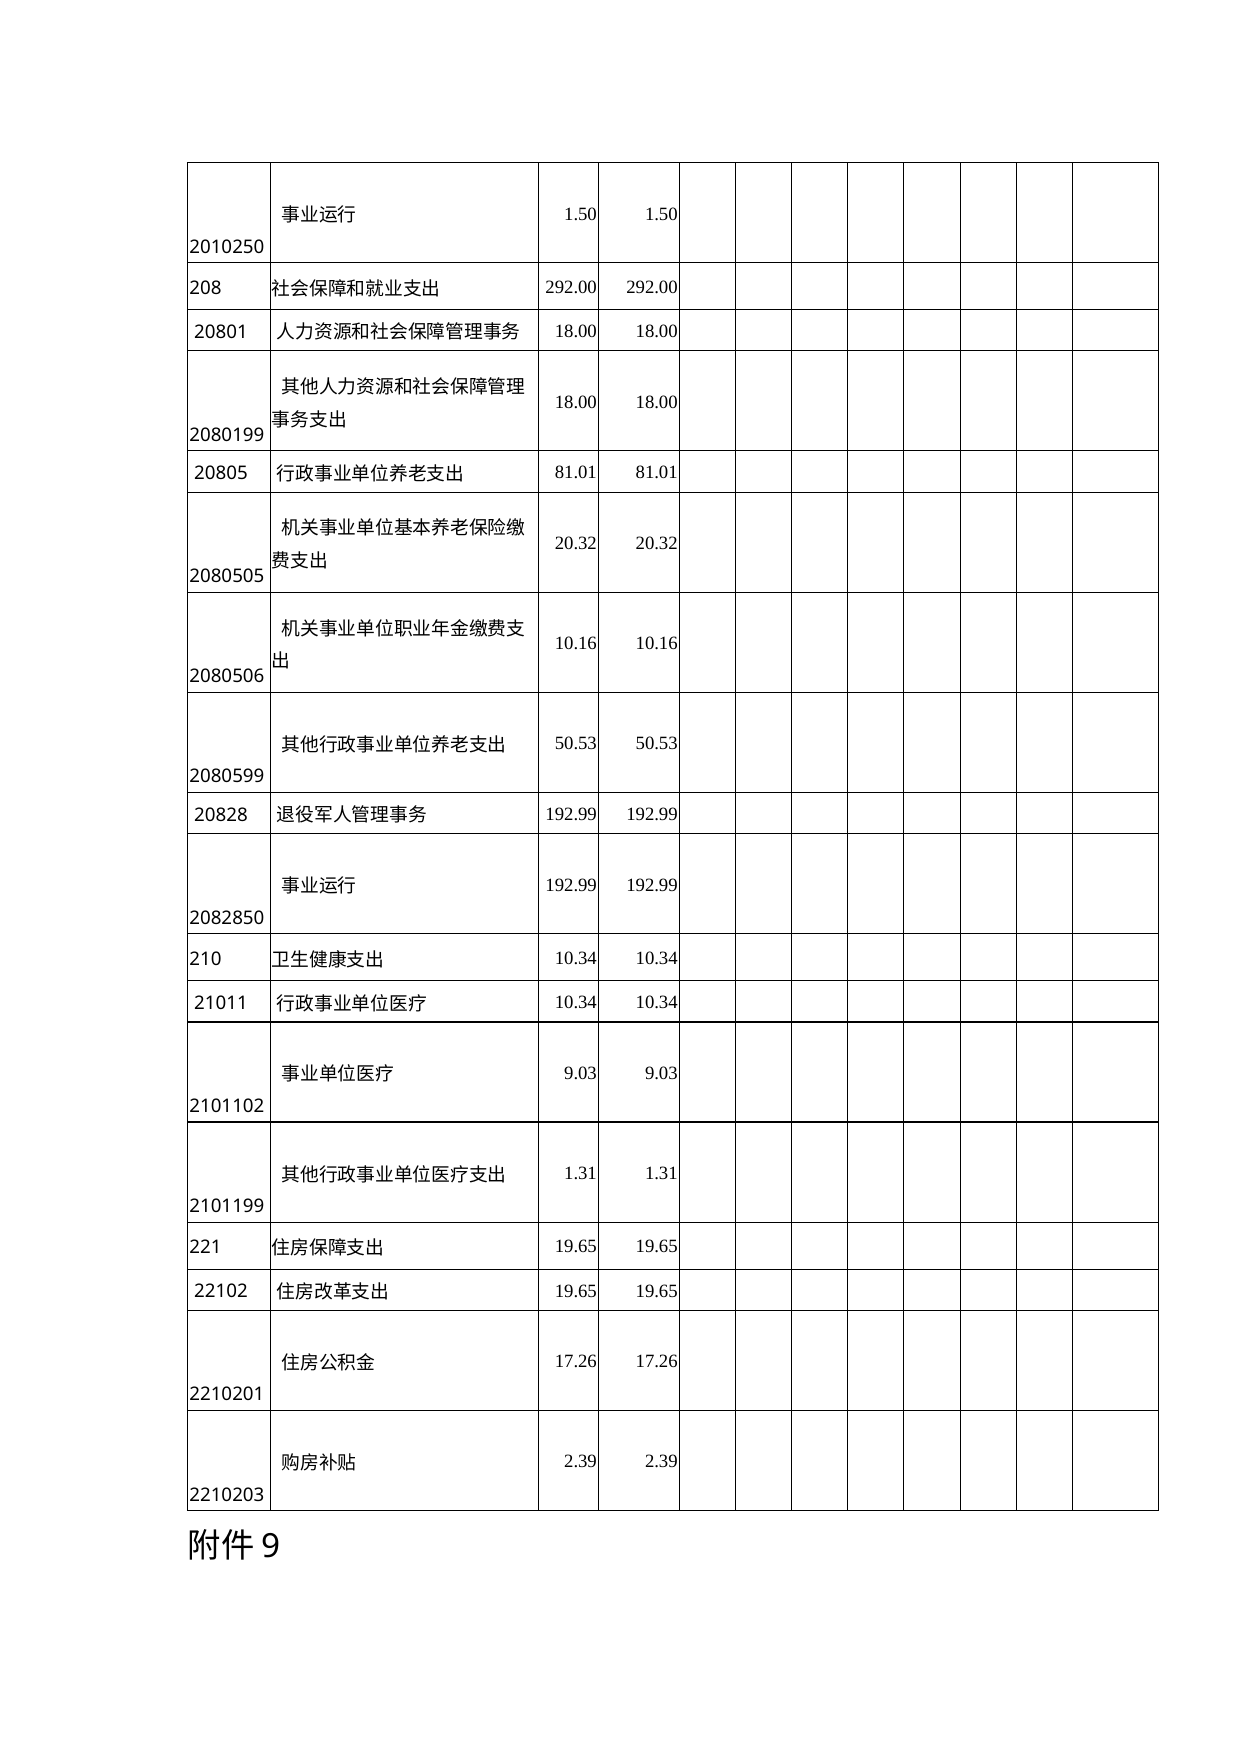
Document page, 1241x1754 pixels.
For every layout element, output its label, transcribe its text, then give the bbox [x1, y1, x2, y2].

table_cell [1073, 834, 1158, 933]
table_cell 20.32 [539, 493, 598, 592]
table_cell [792, 793, 847, 833]
table_cell [736, 1270, 791, 1310]
table_cell [961, 451, 1016, 492]
table_cell 机关事业单位职业年金缴费支出 [271, 593, 538, 692]
table_cell [680, 493, 735, 592]
table_cell [736, 1411, 791, 1510]
table_cell [961, 493, 1016, 592]
table_cell [848, 934, 903, 980]
table_cell [736, 351, 791, 450]
table_cell [792, 1270, 847, 1310]
table_cell 1.31 [599, 1123, 679, 1222]
table_cell [736, 793, 791, 833]
table_cell [680, 593, 735, 692]
table_cell 2080506 [188, 593, 270, 692]
table_cell [1017, 451, 1072, 492]
table_cell [680, 793, 735, 833]
table_cell [792, 934, 847, 980]
table_cell [848, 493, 903, 592]
table_cell [680, 934, 735, 980]
table_cell 81.01 [599, 451, 679, 492]
table_cell 卫生健康支出 [271, 934, 538, 980]
table_cell [736, 1223, 791, 1268]
table_cell [848, 1411, 903, 1510]
table_cell [680, 693, 735, 792]
table_cell [961, 793, 1016, 833]
table_cell [1073, 693, 1158, 792]
table_cell 19.65 [539, 1270, 598, 1310]
table_cell [961, 593, 1016, 692]
table_cell [736, 1123, 791, 1222]
table_cell 17.26 [599, 1311, 679, 1410]
table_cell 292.00 [599, 263, 679, 309]
table_cell [680, 351, 735, 450]
table_cell [904, 1411, 960, 1510]
table_cell 其他人力资源和社会保障管理事务支出 [271, 351, 538, 450]
table_cell [848, 834, 903, 933]
table_cell 17.26 [539, 1311, 598, 1410]
table_cell 20801 [188, 310, 270, 350]
table_cell 10.16 [599, 593, 679, 692]
table_cell 2101199 [188, 1123, 270, 1222]
table_cell [680, 1123, 735, 1222]
table_cell [1073, 263, 1158, 309]
table_cell [961, 1311, 1016, 1410]
table_cell [848, 310, 903, 350]
table_cell 21011 [188, 981, 270, 1021]
table_cell [1017, 493, 1072, 592]
table_cell [680, 263, 735, 309]
table_cell [792, 493, 847, 592]
table_cell 2080505 [188, 493, 270, 592]
table_cell 292.00 [539, 263, 598, 309]
table_cell [848, 263, 903, 309]
table_cell 2082850 [188, 834, 270, 933]
table_cell [736, 263, 791, 309]
table_cell [680, 1023, 735, 1121]
table_cell [848, 1311, 903, 1410]
text 附件9 [187, 1511, 1053, 1576]
table_cell [1017, 981, 1072, 1021]
table_cell 事业单位医疗 [271, 1023, 538, 1121]
table_cell [680, 1223, 735, 1268]
table_cell 20828 [188, 793, 270, 833]
table_cell [736, 1311, 791, 1410]
table_cell [1017, 1311, 1072, 1410]
table_cell [904, 1023, 960, 1121]
table_cell [736, 693, 791, 792]
table_cell [1073, 351, 1158, 450]
table_cell [1073, 981, 1158, 1021]
table_cell 18.00 [599, 351, 679, 450]
table_cell [680, 1270, 735, 1310]
table_cell [904, 934, 960, 980]
table_cell 1.50 [539, 163, 598, 262]
table_cell 其他行政事业单位养老支出 [271, 693, 538, 792]
table_cell [961, 163, 1016, 262]
table_cell 行政事业单位医疗 [271, 981, 538, 1021]
table_cell [736, 451, 791, 492]
table_cell [680, 163, 735, 262]
table_cell [904, 1270, 960, 1310]
table_cell [848, 1023, 903, 1121]
table_cell [1017, 263, 1072, 309]
table_cell [1073, 163, 1158, 262]
table_cell [848, 1123, 903, 1222]
table_cell [736, 163, 791, 262]
table_cell 其他行政事业单位医疗支出 [271, 1123, 538, 1222]
table_cell 住房公积金 [271, 1311, 538, 1410]
table_cell [848, 451, 903, 492]
table_cell 9.03 [599, 1023, 679, 1121]
table_cell 22102 [188, 1270, 270, 1310]
table_cell [680, 1311, 735, 1410]
table_cell [736, 834, 791, 933]
table_cell 19.65 [599, 1223, 679, 1268]
table_cell 2210201 [188, 1311, 270, 1410]
table_cell [1017, 1411, 1072, 1510]
table_cell [848, 1223, 903, 1268]
table_cell [1017, 593, 1072, 692]
table_cell [961, 1223, 1016, 1268]
table_cell [792, 1023, 847, 1121]
table_cell [904, 1123, 960, 1222]
table_cell 20.32 [599, 493, 679, 592]
table_cell [1017, 1223, 1072, 1268]
table_cell [736, 934, 791, 980]
table_cell [961, 693, 1016, 792]
table_cell [1017, 934, 1072, 980]
table_cell [736, 493, 791, 592]
table_cell [904, 834, 960, 933]
table_cell [961, 263, 1016, 309]
table_cell [961, 834, 1016, 933]
table_cell [1017, 1270, 1072, 1310]
table_cell [792, 593, 847, 692]
table_cell 社会保障和就业支出 [271, 263, 538, 309]
table_cell 20805 [188, 451, 270, 492]
table_cell [848, 593, 903, 692]
table_cell [904, 310, 960, 350]
table_cell 19.65 [539, 1223, 598, 1268]
table_cell [1017, 1123, 1072, 1222]
table_cell 10.34 [599, 934, 679, 980]
table_cell 10.34 [539, 981, 598, 1021]
table_cell [680, 834, 735, 933]
table_cell [680, 1411, 735, 1510]
table_cell 221 [188, 1223, 270, 1268]
table_cell [961, 351, 1016, 450]
table_cell [1073, 1270, 1158, 1310]
table_cell 2210203 [188, 1411, 270, 1510]
table_cell [848, 693, 903, 792]
table_cell [961, 1023, 1016, 1121]
table_cell [961, 981, 1016, 1021]
table_cell [792, 1223, 847, 1268]
table_cell [1073, 1223, 1158, 1268]
table_cell [792, 1411, 847, 1510]
table_cell [961, 310, 1016, 350]
table_cell [792, 834, 847, 933]
table_cell 10.16 [539, 593, 598, 692]
table_cell [1017, 693, 1072, 792]
table_cell [1017, 310, 1072, 350]
table_cell [1017, 793, 1072, 833]
table_cell 2.39 [539, 1411, 598, 1510]
table_cell [1073, 1123, 1158, 1222]
table_cell 9.03 [539, 1023, 598, 1121]
table_cell [1073, 1311, 1158, 1410]
table_cell 住房改革支出 [271, 1270, 538, 1310]
table_cell [792, 1123, 847, 1222]
table_cell [904, 793, 960, 833]
table_cell [1073, 593, 1158, 692]
table_cell [904, 981, 960, 1021]
table_cell 住房保障支出 [271, 1223, 538, 1268]
table_cell [961, 1411, 1016, 1510]
table_cell [1073, 493, 1158, 592]
table_cell 10.34 [599, 981, 679, 1021]
table_cell 50.53 [539, 693, 598, 792]
table_cell [792, 351, 847, 450]
table_cell [904, 351, 960, 450]
table_cell 18.00 [539, 351, 598, 450]
table_cell 机关事业单位基本养老保险缴费支出 [271, 493, 538, 592]
table_cell [1073, 793, 1158, 833]
table_cell [904, 493, 960, 592]
table_cell [680, 451, 735, 492]
table_cell [792, 451, 847, 492]
table_cell [904, 263, 960, 309]
table_cell 2.39 [599, 1411, 679, 1510]
table_cell [848, 981, 903, 1021]
table_cell 192.99 [539, 793, 598, 833]
table_cell [1073, 310, 1158, 350]
table_cell [848, 163, 903, 262]
table_cell [1073, 1023, 1158, 1121]
table_cell [792, 310, 847, 350]
table_cell [848, 351, 903, 450]
table_cell [961, 1123, 1016, 1222]
table_cell [848, 793, 903, 833]
table_cell [1017, 163, 1072, 262]
table_cell [736, 981, 791, 1021]
table_cell 2080599 [188, 693, 270, 792]
table_cell [1073, 451, 1158, 492]
table_cell 192.99 [599, 834, 679, 933]
table_cell [680, 981, 735, 1021]
table_cell 81.01 [539, 451, 598, 492]
table_cell [792, 163, 847, 262]
table_cell 192.99 [539, 834, 598, 933]
table_cell 10.34 [539, 934, 598, 980]
table_cell 1.31 [539, 1123, 598, 1222]
table_cell 1.50 [599, 163, 679, 262]
table_cell [904, 1223, 960, 1268]
table_cell 19.65 [599, 1270, 679, 1310]
table_cell [1017, 1023, 1072, 1121]
table_cell 行政事业单位养老支出 [271, 451, 538, 492]
table_cell [904, 451, 960, 492]
table_cell 192.99 [599, 793, 679, 833]
table_cell 退役军人管理事务 [271, 793, 538, 833]
table_cell [961, 1270, 1016, 1310]
table_cell [1017, 351, 1072, 450]
table_cell [848, 1270, 903, 1310]
table_cell [680, 310, 735, 350]
table_cell 事业运行 [271, 834, 538, 933]
table_cell [1017, 834, 1072, 933]
table_cell 2010250 [188, 163, 270, 262]
table_cell 210 [188, 934, 270, 980]
table_cell [904, 163, 960, 262]
table_cell 2080199 [188, 351, 270, 450]
table_cell [736, 593, 791, 692]
table_cell [1073, 934, 1158, 980]
table_cell 购房补贴 [271, 1411, 538, 1510]
table_cell [792, 263, 847, 309]
table_cell [961, 934, 1016, 980]
table_cell 18.00 [599, 310, 679, 350]
table_cell 2101102 [188, 1023, 270, 1121]
table_cell 50.53 [599, 693, 679, 792]
table_cell [792, 693, 847, 792]
table_cell 事业运行 [271, 163, 538, 262]
table_cell [904, 693, 960, 792]
table_cell [792, 1311, 847, 1410]
table_cell 人力资源和社会保障管理事务 [271, 310, 538, 350]
table_cell [736, 1023, 791, 1121]
table_cell 18.00 [539, 310, 598, 350]
table_cell [904, 593, 960, 692]
table_cell [904, 1311, 960, 1410]
table_cell 208 [188, 263, 270, 309]
table_cell [736, 310, 791, 350]
table_cell [1073, 1411, 1158, 1510]
table_cell [792, 981, 847, 1021]
